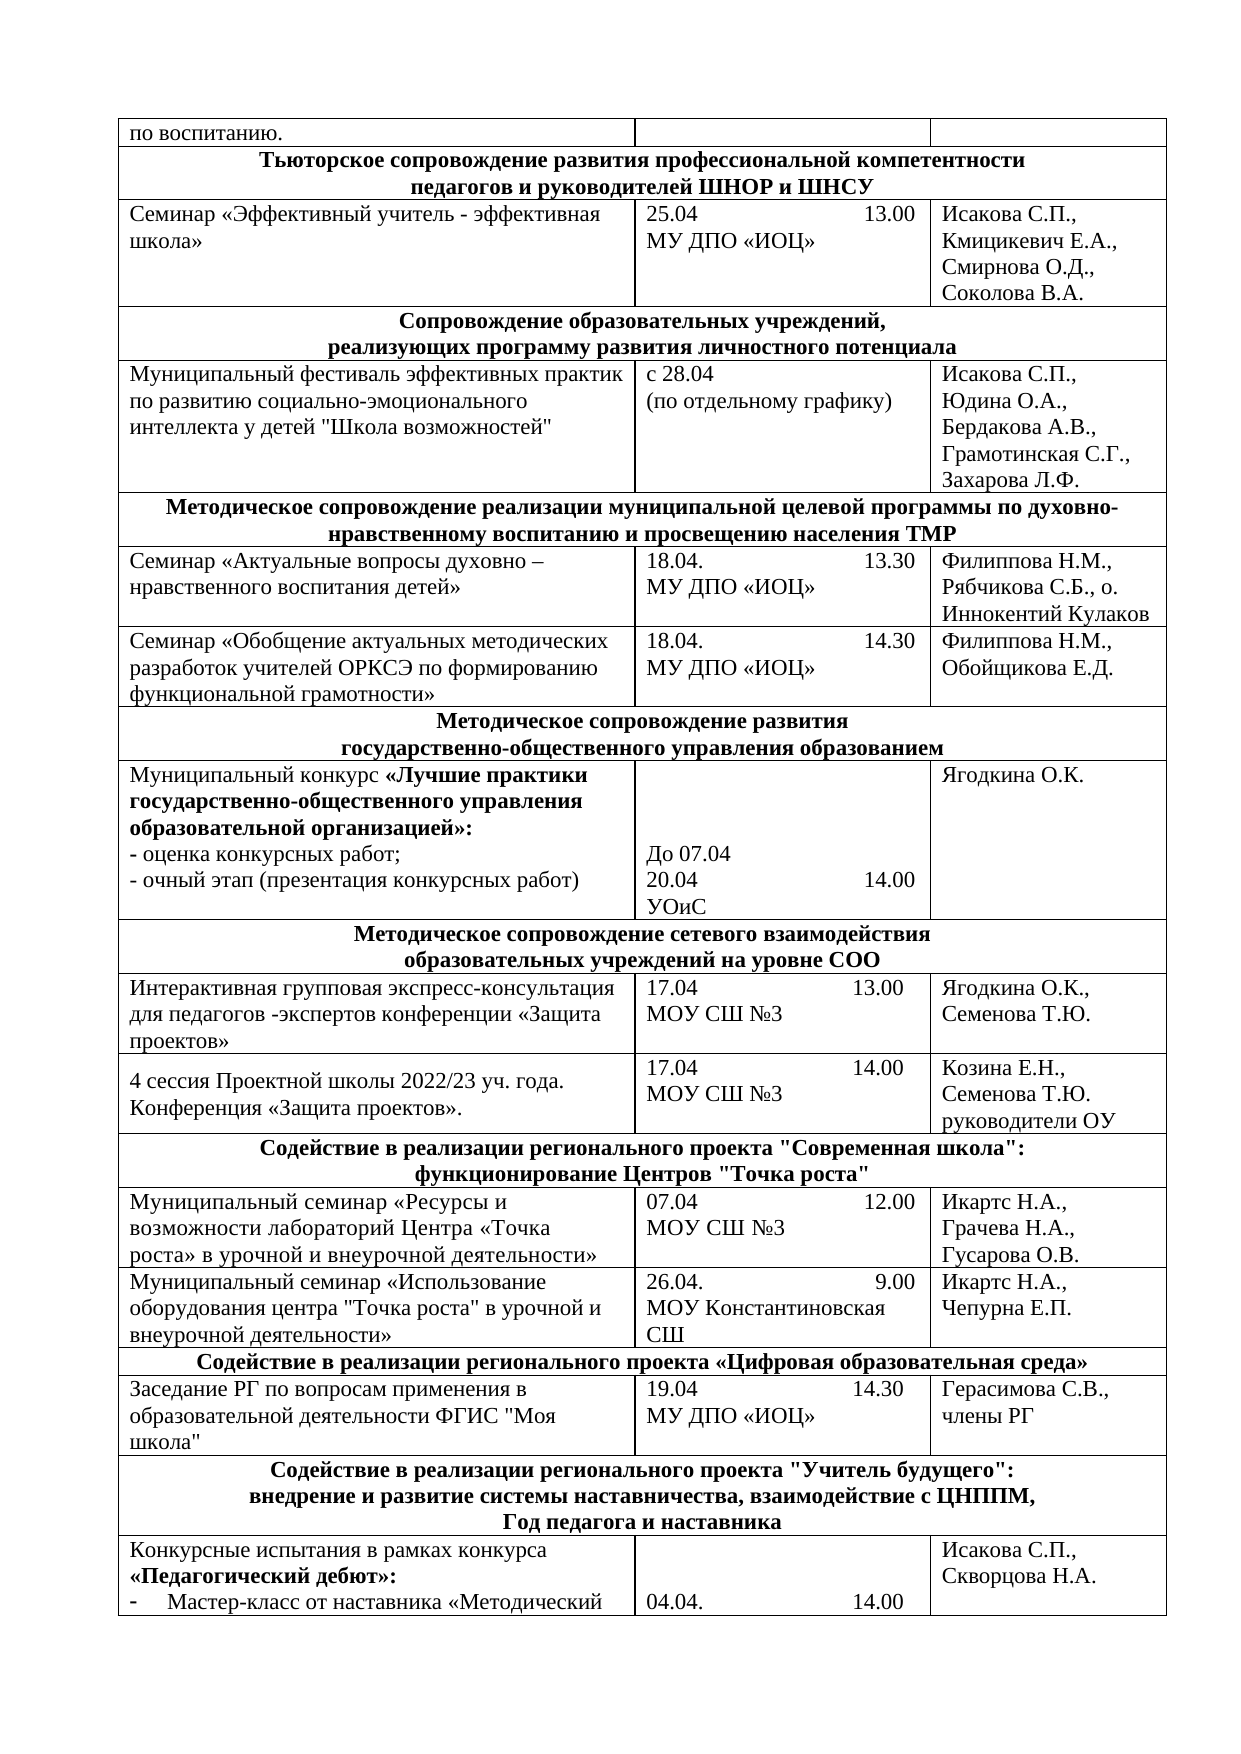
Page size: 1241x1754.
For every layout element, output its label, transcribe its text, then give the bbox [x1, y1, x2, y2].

table_cell 19.04 14.30 МУ ДПО «ИОЦ» [636, 1376, 930, 1454]
table_cell 4 сессия Проектной школы 2022/23 уч. года. Конференция «Защита проектов». [119, 1054, 634, 1133]
table_cell Ягодкина О.К. [931, 761, 1166, 919]
table_cell Муниципальный фестиваль эффективных практик по развитию социально-эмоционального интеллекта у детей "Школа возможностей" [119, 361, 634, 492]
table_cell Семинар «Актуальные вопросы духовно – нравственного воспитания детей» [119, 547, 634, 626]
table_cell 25.04 13.00 МУ ДПО «ИОЦ» [636, 200, 930, 306]
table_cell Семинар «Эффективный учитель - эффективная школа» [119, 200, 634, 306]
table_cell Содействие в реализации регионального проекта "Современная школа": функционирование Центров "Точка роста" [119, 1134, 1166, 1187]
table_cell 17.04 14.00 МОУ СШ №3 [636, 1054, 930, 1133]
table_cell Сопровождение образовательных учреждений, реализующих программу развития личностного потенциала [119, 307, 1166, 359]
table_cell Заседание РГ по вопросам применения в образовательной деятельности ФГИС "Моя школа" [119, 1376, 634, 1454]
table_cell До 07.04 20.04 14.00 УОиС [636, 761, 930, 919]
table_cell Филиппова Н.М., Рябчикова С.Б., о. Иннокентий Кулаков [931, 547, 1166, 626]
table_cell Филиппова Н.М., Обойщикова Е.Д. [931, 627, 1166, 706]
table_cell Методическое сопровождение реализации муниципальной целевой программы по духовно-нравственному воспитанию и просвещению населения ТМР [119, 493, 1166, 546]
table_cell Содействие в реализации регионального проекта "Учитель будущего": внедрение и развитие системы наставничества, взаимодействие с ЦНППМ, Год педагога и наставника [119, 1456, 1166, 1535]
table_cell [119, 119, 634, 146]
table_cell с 28.04 (по отдельному графику) [636, 361, 930, 492]
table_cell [931, 1536, 1166, 1615]
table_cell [636, 1536, 930, 1615]
table_cell 26.04. 9.00 МОУ Константиновская СШ [636, 1268, 930, 1347]
table_cell Икартс Н.А., Грачева Н.А., Гусарова О.В. [931, 1188, 1166, 1267]
table_cell Икартс Н.А., Чепурна Е.П. [931, 1268, 1166, 1347]
table_cell Семинар «Обобщение актуальных методических разработок учителей ОРКСЭ по формированию функциональной грамотности» [119, 627, 634, 706]
table_cell Интерактивная групповая экспресс-консультация для педагогов -экспертов конференции «Защита проектов» [119, 974, 634, 1053]
table_cell Содействие в реализации регионального проекта «Цифровая образовательная среда» [119, 1348, 1166, 1374]
table_cell Муниципальный конкурс «Лучшие практики государственно-общественного управления образовательной организацией»: - оценка конкурсных работ; - очный этап (презентация конкурсных работ) [119, 761, 634, 919]
table_cell Герасимова С.В., члены РГ [931, 1376, 1166, 1454]
table_cell Ягодкина О.К., Семенова Т.Ю. [931, 974, 1166, 1053]
table_cell Козина Е.Н., Семенова Т.Ю. руководители ОУ [931, 1054, 1166, 1133]
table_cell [119, 1536, 634, 1615]
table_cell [636, 119, 930, 146]
table_cell 18.04. 13.30 МУ ДПО «ИОЦ» [636, 547, 930, 626]
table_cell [931, 119, 1166, 146]
table_cell 17.04 13.00 МОУ СШ №3 [636, 974, 930, 1053]
table_cell Методическое сопровождение развития государственно-общественного управления образованием [119, 707, 1166, 760]
table_cell Муниципальный семинар «Ресурсы и возможности лабораторий Центра «Точка роста» в урочной и внеурочной деятельности» [119, 1188, 634, 1267]
table_cell 18.04. 14.30 МУ ДПО «ИОЦ» [636, 627, 930, 706]
table_cell Муниципальный семинар «Использование оборудования центра "Точка роста" в урочной и внеурочной деятельности» [119, 1268, 634, 1347]
table_cell Исакова С.П., Юдина О.А., Бердакова А.В., Грамотинская С.Г., Захарова Л.Ф. [931, 361, 1166, 492]
table_cell Методическое сопровождение сетевого взаимодействия образовательных учреждений на уровне СОО [119, 920, 1166, 973]
table_cell 07.04 12.00 МОУ СШ №3 [636, 1188, 930, 1267]
table_cell Тьюторское сопровождение развития профессиональной компетентности педагогов и руководителей ШНОР и ШНСУ [119, 147, 1166, 199]
table_cell Исакова С.П., Кмицикевич Е.А., Смирнова О.Д., Соколова В.А. [931, 200, 1166, 306]
